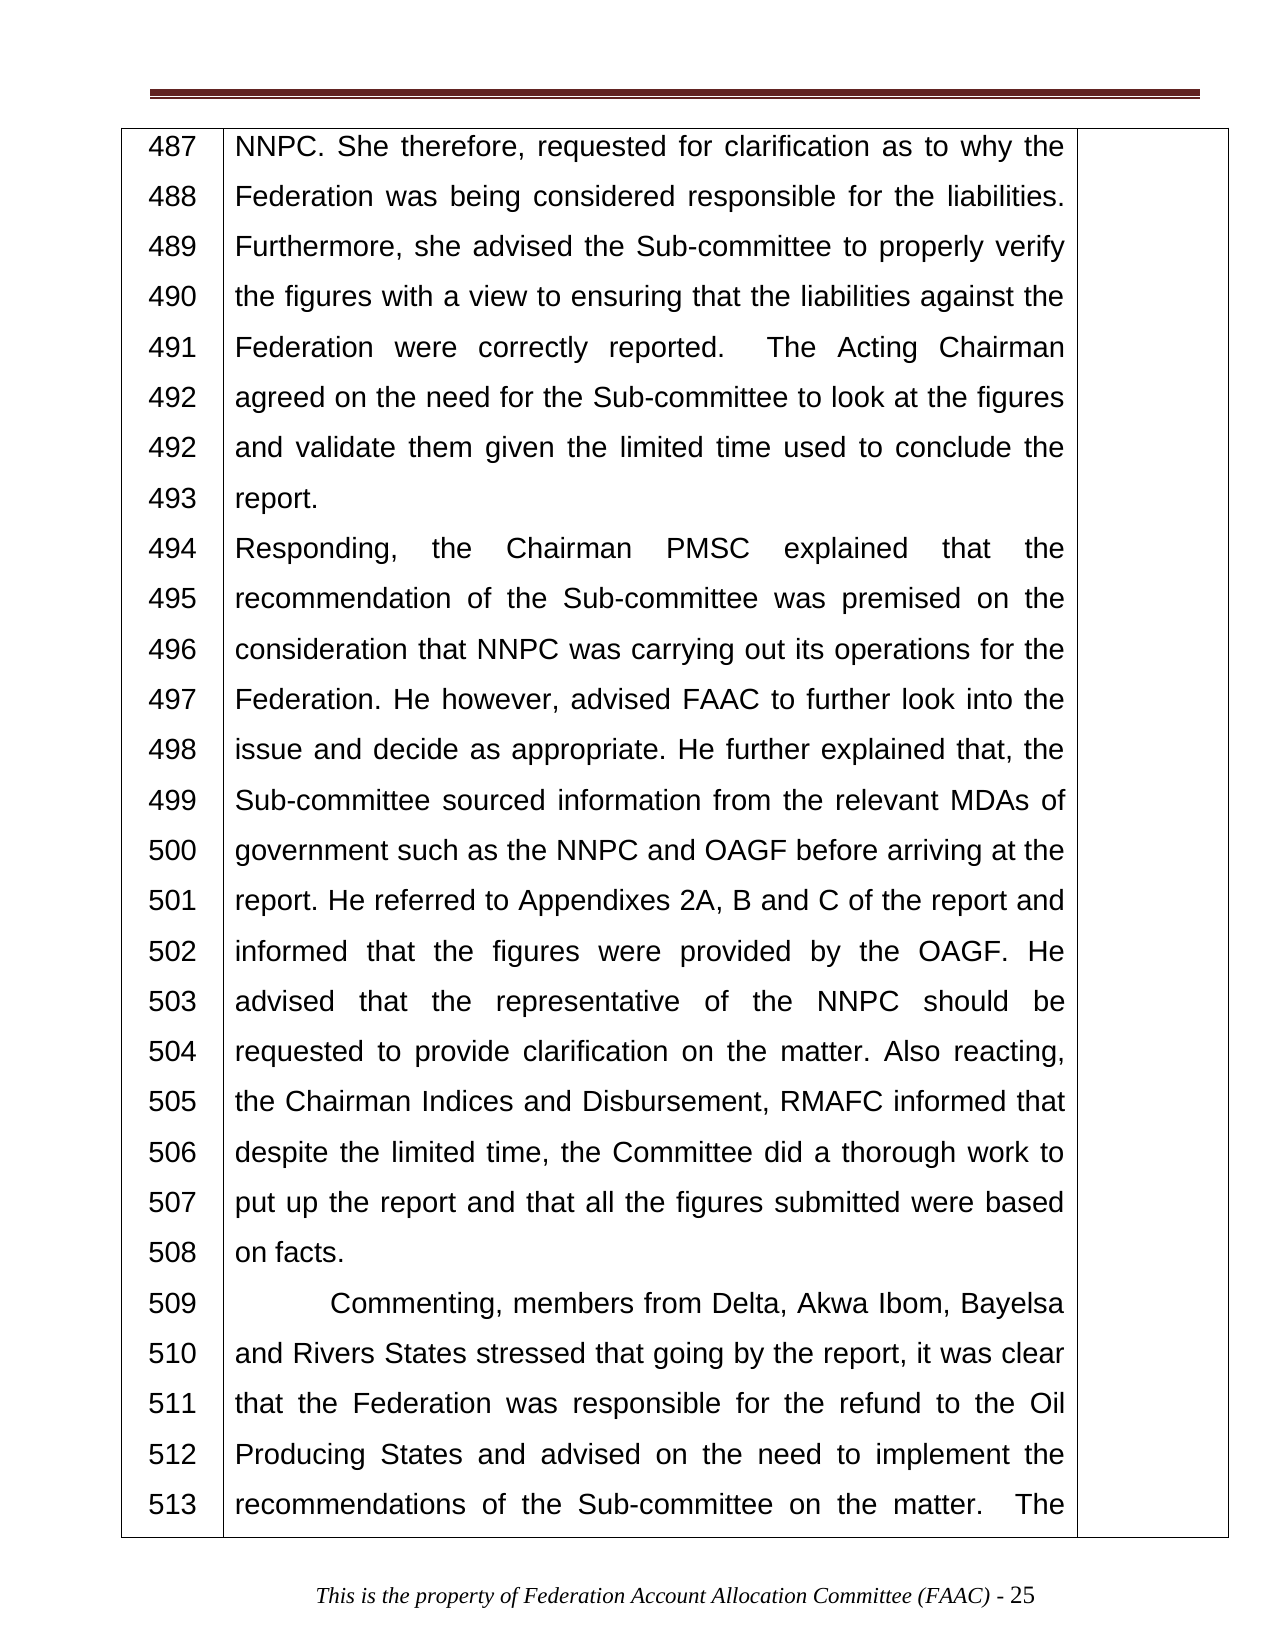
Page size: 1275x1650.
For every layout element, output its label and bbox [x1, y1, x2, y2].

table_cell [224, 129, 1077, 1537]
table_cell [122, 129, 223, 1537]
table_cell [1078, 129, 1228, 1537]
